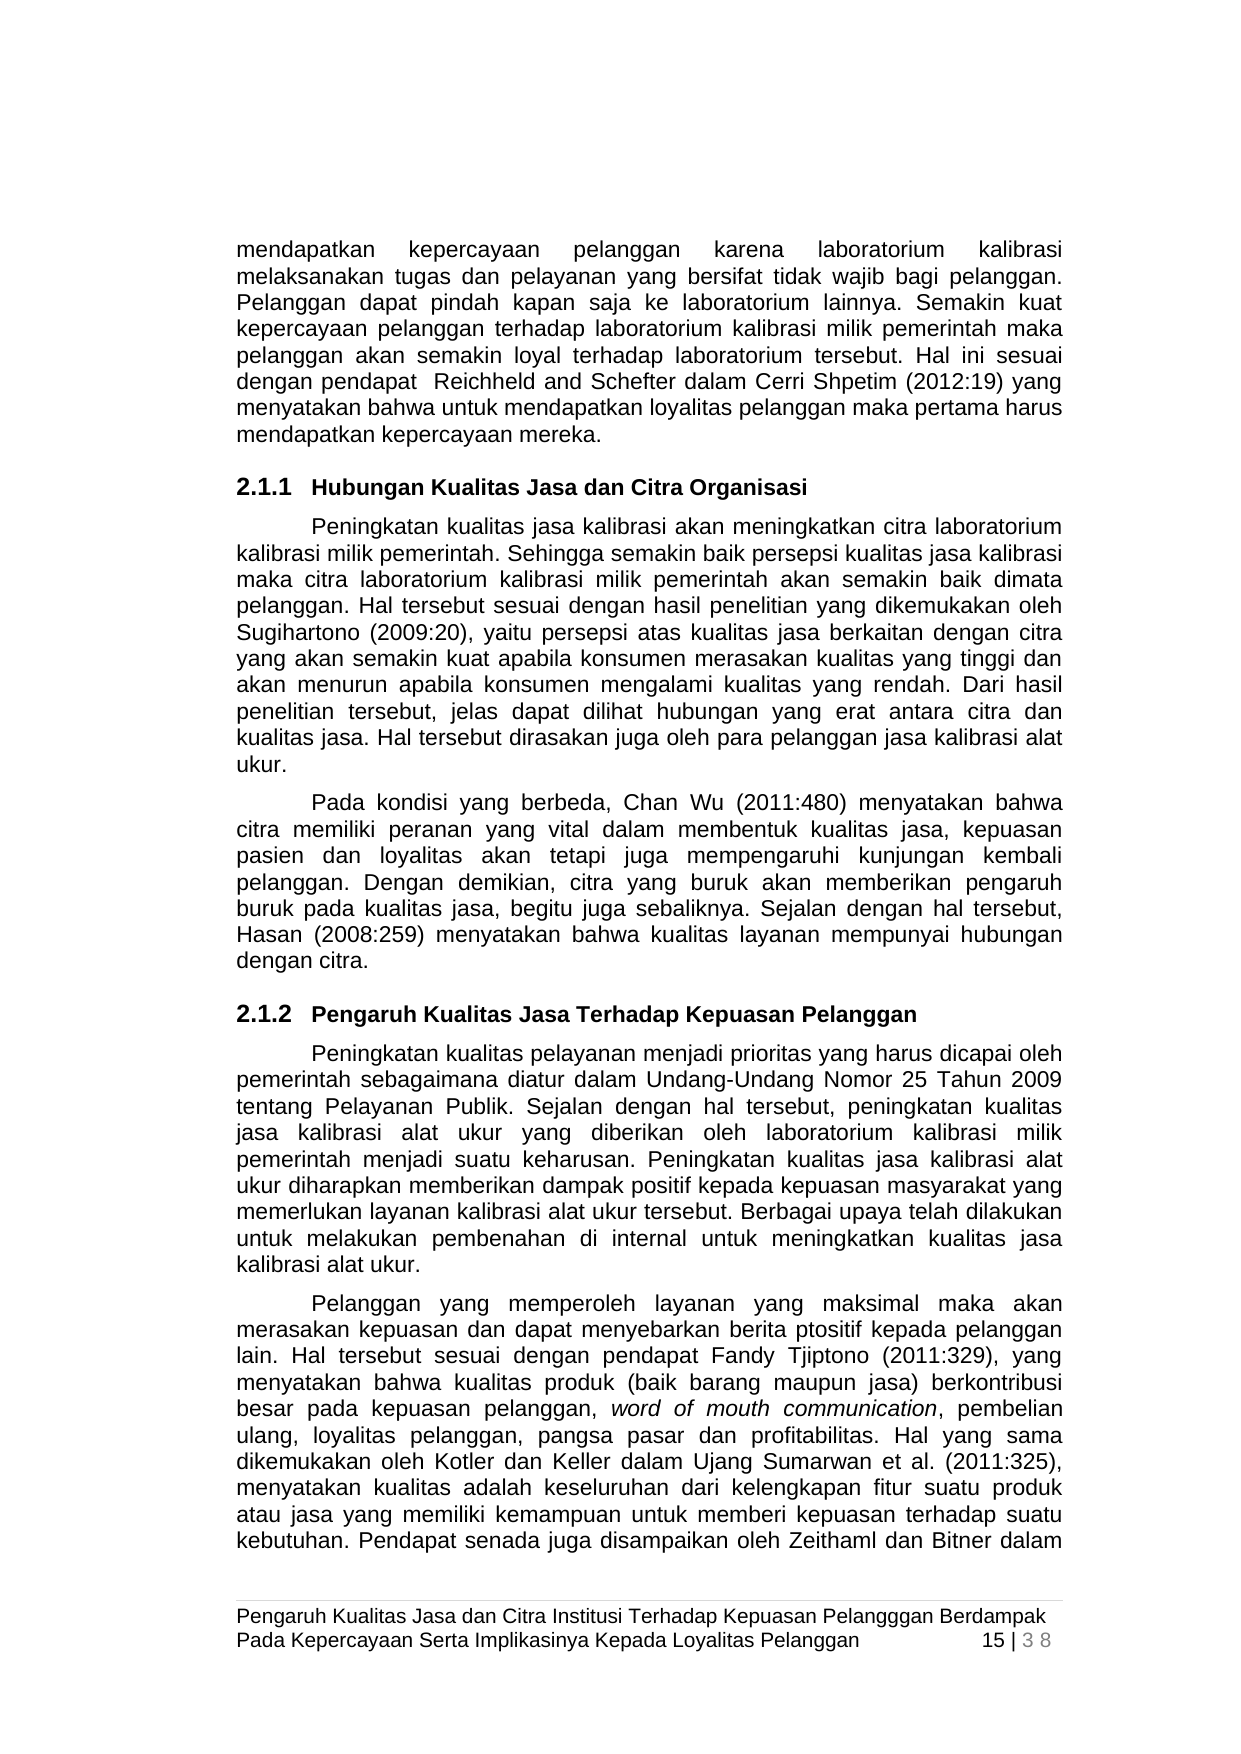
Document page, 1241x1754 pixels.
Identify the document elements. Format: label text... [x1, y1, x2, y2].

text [236, 1290, 1063, 1553]
text Peningkatan kualitas pelayanan menjadi prioritas yang harus dicapai oleh pemerintah sebagaimana diatur dalam Undang-Undang Nomor 25 Tahun 2009 tentang Pelayanan Publik. Sejalan dengan hal tersebut, peningkatan kualitas jasa kalibrasi alat ukur yang diberikan oleh laboratorium kalibrasi milik pemerintah menjadi suatu keharusan. Peningkatan kualitas jasa kalibrasi alat ukur diharapkan memberikan dampak positif kepada kepuasan masyarakat yang memerlukan layanan kalibrasi alat ukur tersebut. Berbagai upaya telah dilakukan untuk melakukan pembenahan di internal untuk meningkatkan kualitas jasa kalibrasi alat ukur. [236, 1040, 1063, 1277]
text Pada kondisi yang berbeda, Chan Wu (2011:480) menyatakan bahwa citra memiliki peranan yang vital dalam membentuk kualitas jasa, kepuasan pasien dan loyalitas akan tetapi juga mempengaruhi kunjungan kembali pelanggan. Dengan demikian, citra yang buruk akan memberikan pengaruh buruk pada kualitas jasa, begitu juga sebaliknya. Sejalan dengan hal tersebut, Hasan (2008:259) menyatakan bahwa kualitas layanan mempunyai hubungan dengan citra. [236, 789, 1063, 974]
list Pengaruh Kualitas Jasa Terhadap Kepuasan Pelanggan [236, 999, 1063, 1028]
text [236, 236, 1063, 447]
text Peningkatan kualitas jasa kalibrasi akan meningkatkan citra laboratorium kalibrasi milik pemerintah. Sehingga semakin baik persepsi kualitas jasa kalibrasi maka citra laboratorium kalibrasi milik pemerintah akan semakin baik dimata pelanggan. Hal tersebut sesuai dengan hasil penelitian yang dikemukakan oleh Sugihartono (2009:20), yaitu persepsi atas kualitas jasa berkaitan dengan citra yang akan semakin kuat apabila konsumen merasakan kualitas yang tinggi dan akan menurun apabila konsumen mengalami kualitas yang rendah. Dari hasil penelitian tersebut, jelas dapat dilihat hubungan yang erat antara citra dan kualitas jasa. Hal tersebut dirasakan juga oleh para pelanggan jasa kalibrasi alat ukur. [236, 513, 1063, 777]
list Hubungan Kualitas Jasa dan Citra Organisasi [236, 472, 1063, 501]
